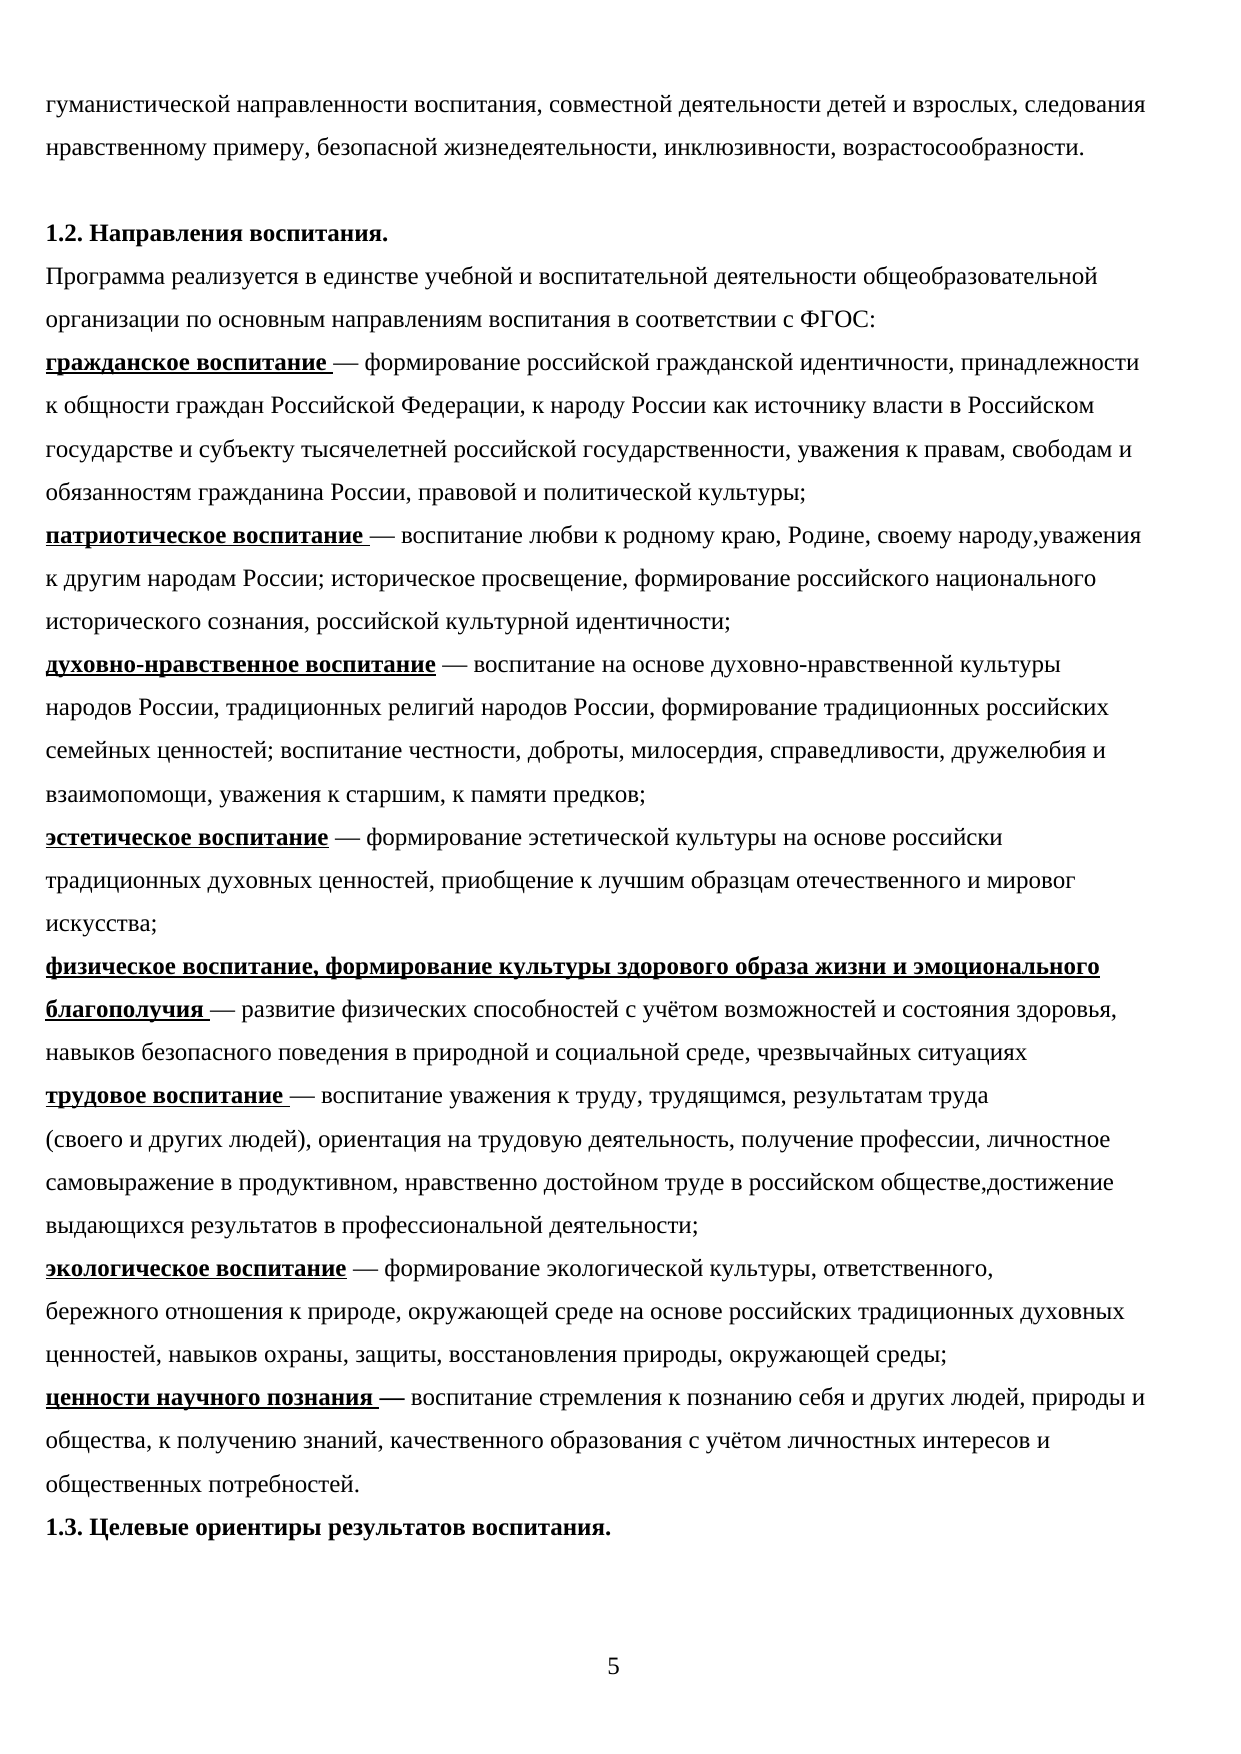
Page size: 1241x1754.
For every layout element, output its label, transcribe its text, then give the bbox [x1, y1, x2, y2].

text физическое воспитание, формирование культуры здорового образа жизни и эмоционального [45, 951, 1152, 980]
text патриотическое воспитание — воспитание любви к родному краю, Родине, своему народу,уважения к другим народам России; историческое просвещение, формирование российского национального исторического сознания, российской культурной идентичности; [45, 520, 1152, 635]
text благополучия — развитие физических способностей с учётом возможностей и состояния здоровья, [45, 994, 1152, 1023]
text самовыражение в продуктивном, нравственно достойном труде в российском обществе,достижение [45, 1167, 1152, 1196]
text трудовое воспитание — воспитание уважения к труду, трудящимся, результатам труда [45, 1081, 1152, 1109]
text традиционных духовных ценностей, приобщение к лучшим образцам отечественного и мировог [45, 865, 1152, 894]
text (своего и других людей), ориентация на трудовую деятельность, получение профессии, личностное [45, 1124, 1152, 1152]
text бережного отношения к природе, окружающей среде на основе российских традиционных духовных ценностей, навыков охраны, защиты, восстановления природы, окружающей среды; [45, 1296, 1152, 1368]
text эстетическое воспитание — формирование эстетической культуры на основе российски [45, 822, 1152, 851]
text Программа реализуется в единстве учебной и воспитательной деятельности общеобразовательной организации по основным направлениям воспитания в соответствии с ФГОС: [45, 261, 1152, 333]
text ценности научного познания — воспитание стремления к познанию себя и других людей, природы и общества, к получению знаний, качественного образования с учётом личностных интересов и общественных потребностей. [45, 1382, 1152, 1497]
text выдающихся результатов в профессиональной деятельности; [45, 1210, 1152, 1239]
text искусства; [45, 908, 1152, 937]
text духовно-нравственное воспитание — воспитание на основе духовно-нравственной культуры народов России, традиционных религий народов России, формирование традиционных российских семейных ценностей; воспитание честности, доброты, милосердия, справедливости, дружелюбия и взаимопомощи, уважения к старшим, к памяти предков; [45, 649, 1152, 807]
text навыков безопасного поведения в природной и социальной среде, чрезвычайных ситуациях [45, 1037, 1152, 1066]
text 1.3. Целевые ориентиры результатов воспитания. [45, 1512, 1152, 1541]
text экологическое воспитание — формирование экологической культуры, ответственного, [45, 1253, 1152, 1282]
text 1.2. Направления воспитания. [45, 218, 1152, 247]
text гражданское воспитание — формирование российской гражданской идентичности, принадлежности к общности граждан Российской Федерации, к народу России как источнику власти в Российском государстве и субъекту тысячелетней российской государственности, уважения к правам, свободам и обязанностям гражданина России, правовой и политической культуры; [45, 347, 1152, 506]
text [46, 89, 1152, 161]
